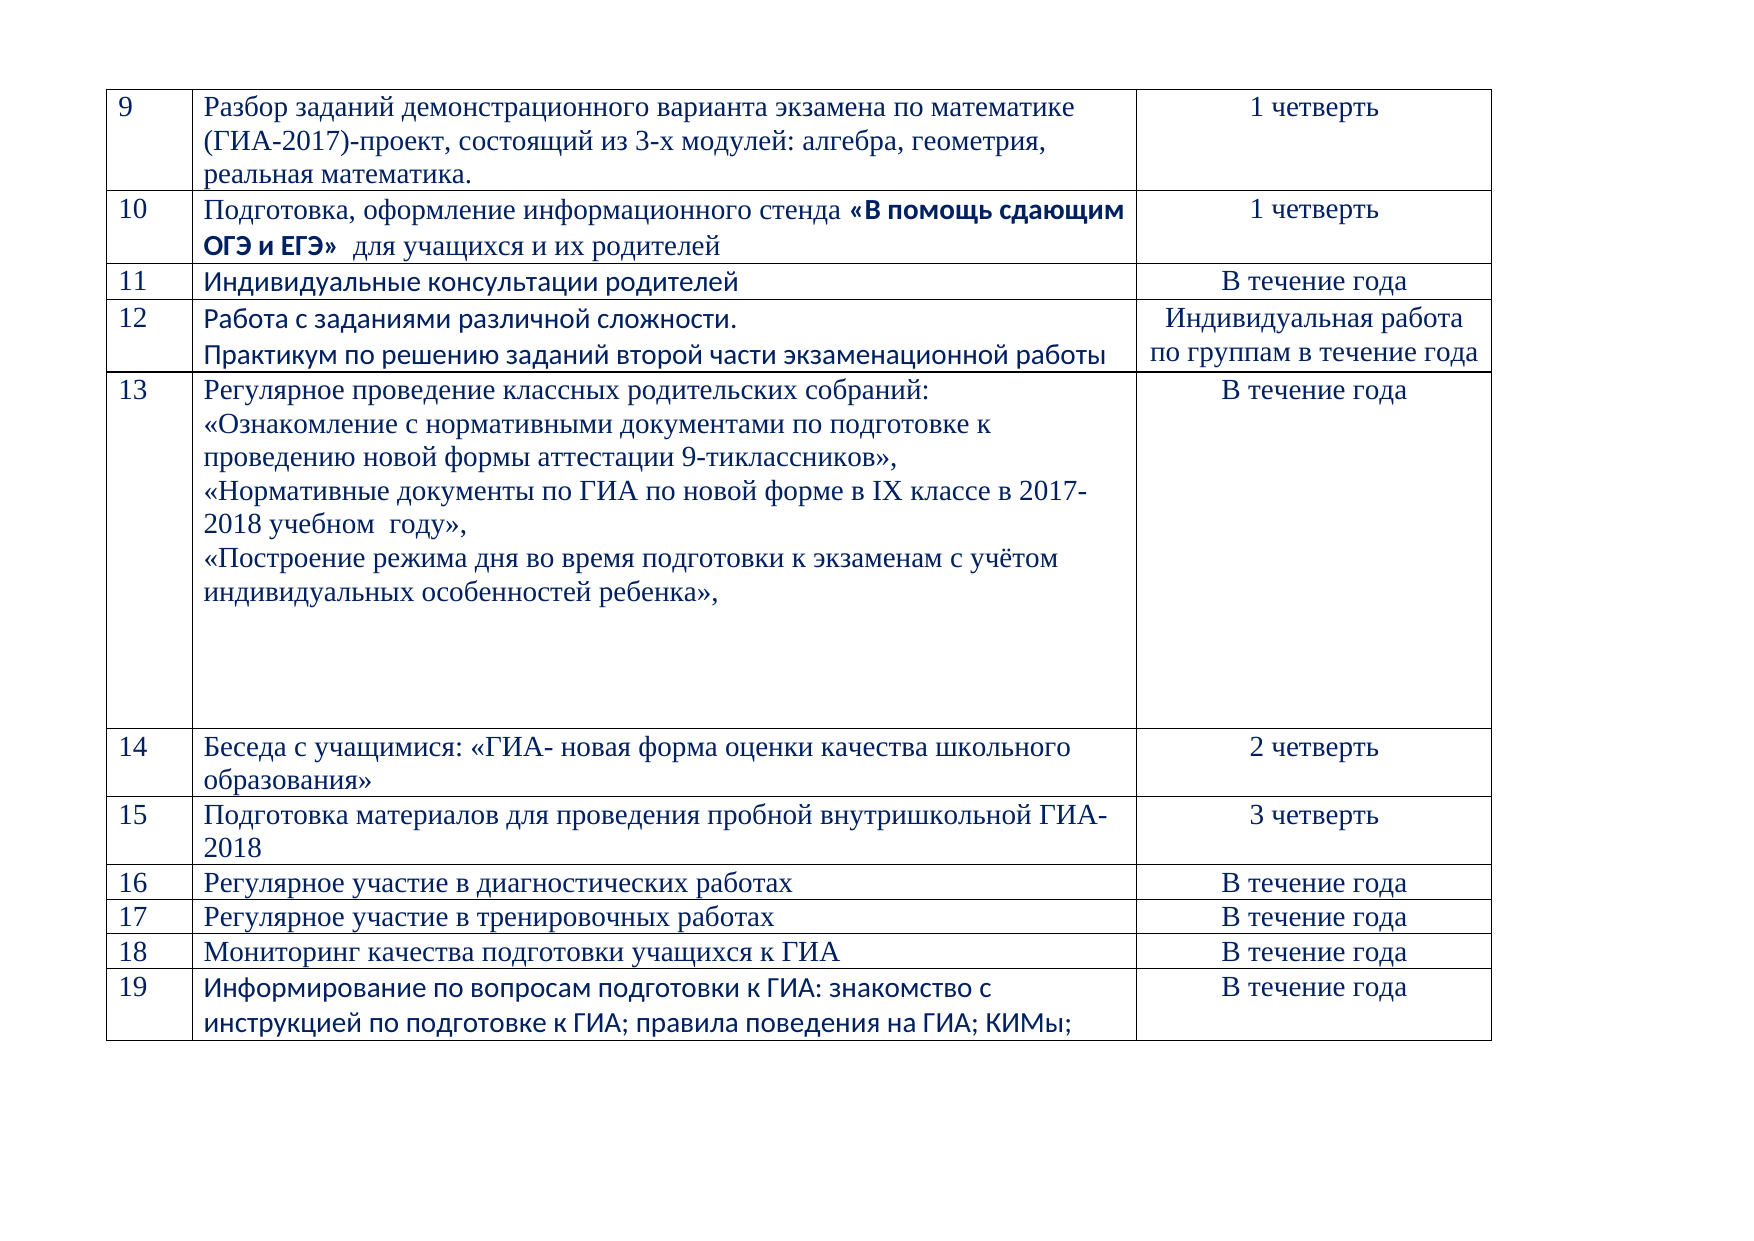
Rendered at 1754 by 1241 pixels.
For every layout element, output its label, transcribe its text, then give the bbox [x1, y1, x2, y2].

table_cell 1 четверть [1137, 191, 1491, 262]
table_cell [193, 969, 1136, 1040]
table_cell Разбор заданий демонстрационного варианта экзамена по математике (ГИА-2017)-проект, состоящий из 3-х модулей: алгебра, геометрия, реальная математика. [193, 90, 1136, 190]
table_cell В течение года [1137, 969, 1491, 1040]
table_cell Беседа с учащимися: «ГИА- новая форма оценки качества школьного образования» [193, 729, 1136, 796]
table_cell 2 четверть [1137, 729, 1491, 796]
table_cell 12 [107, 300, 192, 371]
table_cell Регулярное участие в диагностических работах [193, 865, 1136, 898]
table_cell Работа с заданиями различной сложности. Практикум по решению заданий второй части экзаменационной работы [193, 300, 1136, 371]
table_cell 14 [107, 729, 192, 796]
table_cell В течение года [1137, 373, 1491, 728]
table_cell В течение года [1137, 900, 1491, 933]
table_cell Подготовка материалов для проведения пробной внутришкольной ГИА-2018 [193, 797, 1136, 864]
table_cell 10 [107, 191, 192, 262]
table_cell 3 четверть [1137, 797, 1491, 864]
table_cell 17 [107, 900, 192, 933]
table_cell 13 [107, 373, 192, 728]
table_cell В течение года [1137, 934, 1491, 968]
table_cell 9 [107, 90, 192, 190]
table_cell В течение года [1137, 264, 1491, 299]
table_cell Мониторинг качества подготовки учащихся к ГИА [193, 934, 1136, 968]
table_cell Регулярное проведение классных родительских собраний: «Ознакомление с нормативными документами по подготовке к проведению новой формы аттестации 9-тиклассников», «Нормативные документы по ГИА по новой форме в IX классе в 2017-2018 учебном году», «Построение режима дня во время подготовки к экзаменам с учётом индивидуальных особенностей ребенка», [193, 373, 1136, 728]
table_cell В течение года [1137, 865, 1491, 898]
table_cell 11 [107, 264, 192, 299]
table_cell 16 [107, 865, 192, 898]
table_cell Регулярное участие в тренировочных работах [193, 900, 1136, 933]
table_cell 1 четверть [1137, 90, 1491, 190]
table_cell 19 [107, 969, 192, 1040]
table_cell Индивидуальная работа по группам в течение года [1137, 300, 1491, 371]
table_cell Подготовка, оформление информационного стенда «В помощь сдающим ОГЭ и ЕГЭ» для учащихся и их родителей [193, 191, 1136, 262]
table_cell 15 [107, 797, 192, 864]
table_cell Индивидуальные консультации родителей [193, 264, 1136, 299]
table_cell 18 [107, 934, 192, 968]
